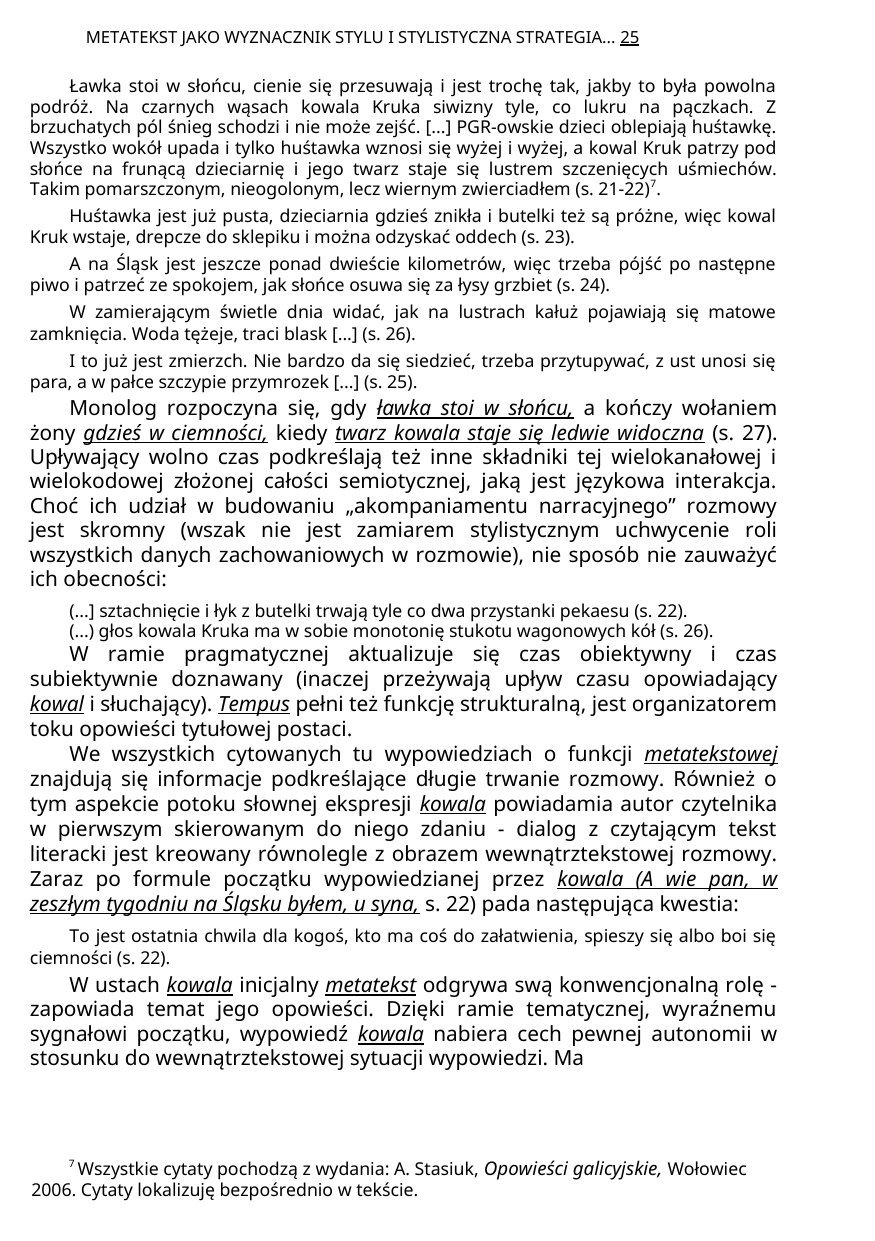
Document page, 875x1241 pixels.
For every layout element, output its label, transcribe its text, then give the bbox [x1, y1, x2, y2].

text METATEKST JAKO WYZNACZNIK STYLU I STYLISTYCZNA STRATEGIA... 25 [86, 30, 639, 46]
text To jest ostatnia chwila dla kogoś, kto ma coś do załatwienia, spieszy się albo boi się ciemności (s. 22). [29, 924, 777, 968]
text 7 Wszystkie cytaty pochodzą z wydania: A. Stasiuk, Opowieści galicyjskie, Wołowiec 2006. Cytaty lokalizuję bezpośrednio w tekście. [31, 1158, 775, 1201]
text (...) głos kowala Kruka ma w sobie monotonię stukotu wagonowych kół (s. 26). [29, 623, 777, 641]
text W zamierającym świetle dnia widać, jak na lustrach kałuż pojawiają się matowe zamknięcia. Woda tężeje, traci blask [...] (s. 26). [29, 302, 777, 344]
text Monolog rozpoczyna się, gdy ławka stoi w słońcu, a kończy wołaniem żony gdzieś w ciemności, kiedy twarz kowala staje się ledwie widoczna (s. 27). Upływający wolno czas podkreślają też inne składniki tej wielokanałowej i wielokodowej złożonej całości semiotycznej, jaką jest językowa interakcja. Choć ich udział w budowaniu „akompaniamentu narracyjnego” rozmowy jest skromny (wszak nie jest zamiarem stylistycznym uchwycenie roli wszystkich danych zachowaniowych w rozmowie), nie sposób nie zauważyć ich obecności: [29, 396, 777, 592]
text W ustach kowala inicjalny metatekst odgrywa swą konwencjonalną rolę - zapowiada temat jego opowieści. Dzięki ramie tematycznej, wyraźnemu sygnałowi początku, wypowiedź kowala nabiera cech pewnej autonomii w stosunku do wewnątrztekstowej sytuacji wypowiedzi. Ma [29, 973, 777, 1071]
text I to już jest zmierzch. Nie bardzo da się siedzieć, trzeba przytupywać, z ust unosi się para, a w pałce szczypie przymrozek [...] (s. 25). [29, 350, 777, 392]
text Ławka stoi w słońcu, cienie się przesuwają i jest trochę tak, jakby to była powolna podróż. Na czarnych wąsach kowala Kruka siwizny tyle, co lukru na pączkach. Z brzuchatych pól śnieg schodzi i nie może zejść. [...] PGR-owskie dzieci oblepiają huśtawkę. Wszystko wokół upada i tylko huśtawka wznosi się wyżej i wyżej, a kowal Kruk patrzy pod słońce na frunącą dzieciarnię i jego twarz staje się lustrem szczenięcych uśmiechów. Takim pomarszczonym, nieogolonym, lecz wiernym zwierciadłem (s. 21-22)7. [29, 76, 777, 199]
text Huśtawka jest już pusta, dzieciarnia gdzieś znikła i butelki też są próżne, więc kowal Kruk wstaje, drepcze do sklepiku i można odzyskać oddech (s. 23). [29, 205, 777, 247]
text W ramie pragmatycznej aktualizuje się czas obiektywny i czas subiektywnie doznawany (inaczej przeżywają upływ czasu opowiadający kowal i słuchający). Tempus pełni też funkcję strukturalną, jest organizatorem toku opowieści tytułowej postaci. [29, 641, 777, 741]
text (...] sztachnięcie i łyk z butelki trwają tyle co dwa przystanki pekaesu (s. 22). [29, 603, 777, 621]
text We wszystkich cytowanych tu wypowiedziach o funkcji metatekstowej znajdują się informacje podkreślające długie trwanie rozmowy. Również o tym aspekcie potoku słownej ekspresji kowala powiadamia autor czytelnika w pierwszym skierowanym do niego zdaniu - dialog z czytającym tekst literacki jest kreowany równolegle z obrazem wewnątrztekstowej rozmowy. Zaraz po formule początku wypowiedzianej przez kowala (A wie pan, w zeszłym tygodniu na Śląsku byłem, u syna, s. 22) pada następująca kwestia: [29, 741, 777, 916]
text A na Śląsk jest jeszcze ponad dwieście kilometrów, więc trzeba pójść po następne piwo i patrzeć ze spokojem, jak słońce osuwa się za łysy grzbiet (s. 24). [29, 254, 777, 296]
